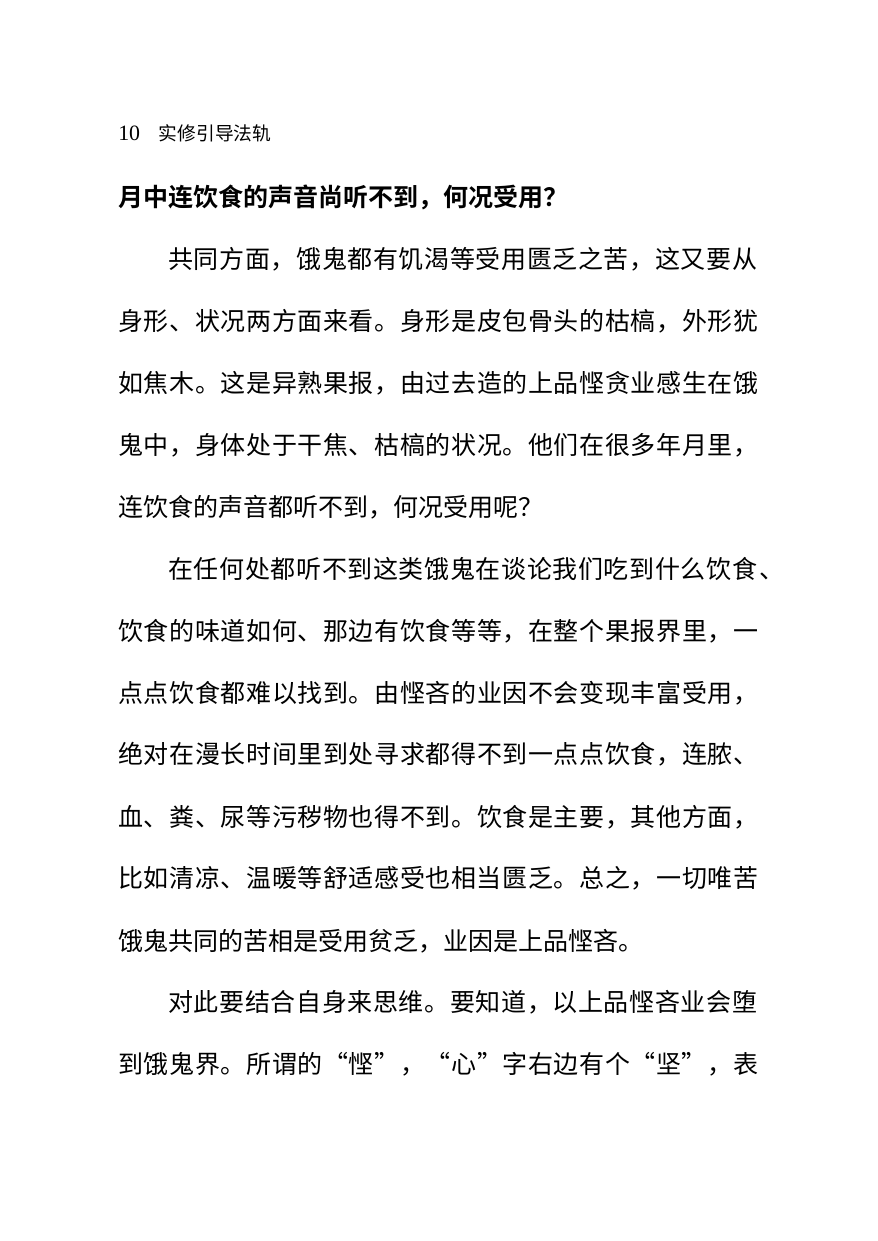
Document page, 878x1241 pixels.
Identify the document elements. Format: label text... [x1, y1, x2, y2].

text 在任何处都听不到这类饿鬼在谈论我们吃到什么饮食、饮食的味道如何、那边有饮食等等，在整个果报界里，一点点饮食都难以找到。由悭吝的业因不会变现丰富受用，绝对在漫长时间里到处寻求都得不到一点点饮食，连脓、血、粪、尿等污秽物也得不到。饮食是主要，其他方面，比如清凉、温暖等舒适感受也相当匮乏。总之，一切唯苦饿鬼共同的苦相是受用贫乏，业因是上品悭吝。 [118, 549, 759, 957]
text 共同方面，饿鬼都有饥渴等受用匮乏之苦，这又要从身形、状况两方面来看。身形是皮包骨头的枯槁，外形犹如焦木。这是异熟果报，由过去造的上品悭贪业感生在饿鬼中，身体处于干焦、枯槁的状况。他们在很多年月里，连饮食的声音都听不到，何况受用呢？ [118, 239, 759, 523]
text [118, 983, 759, 1081]
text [118, 177, 759, 213]
